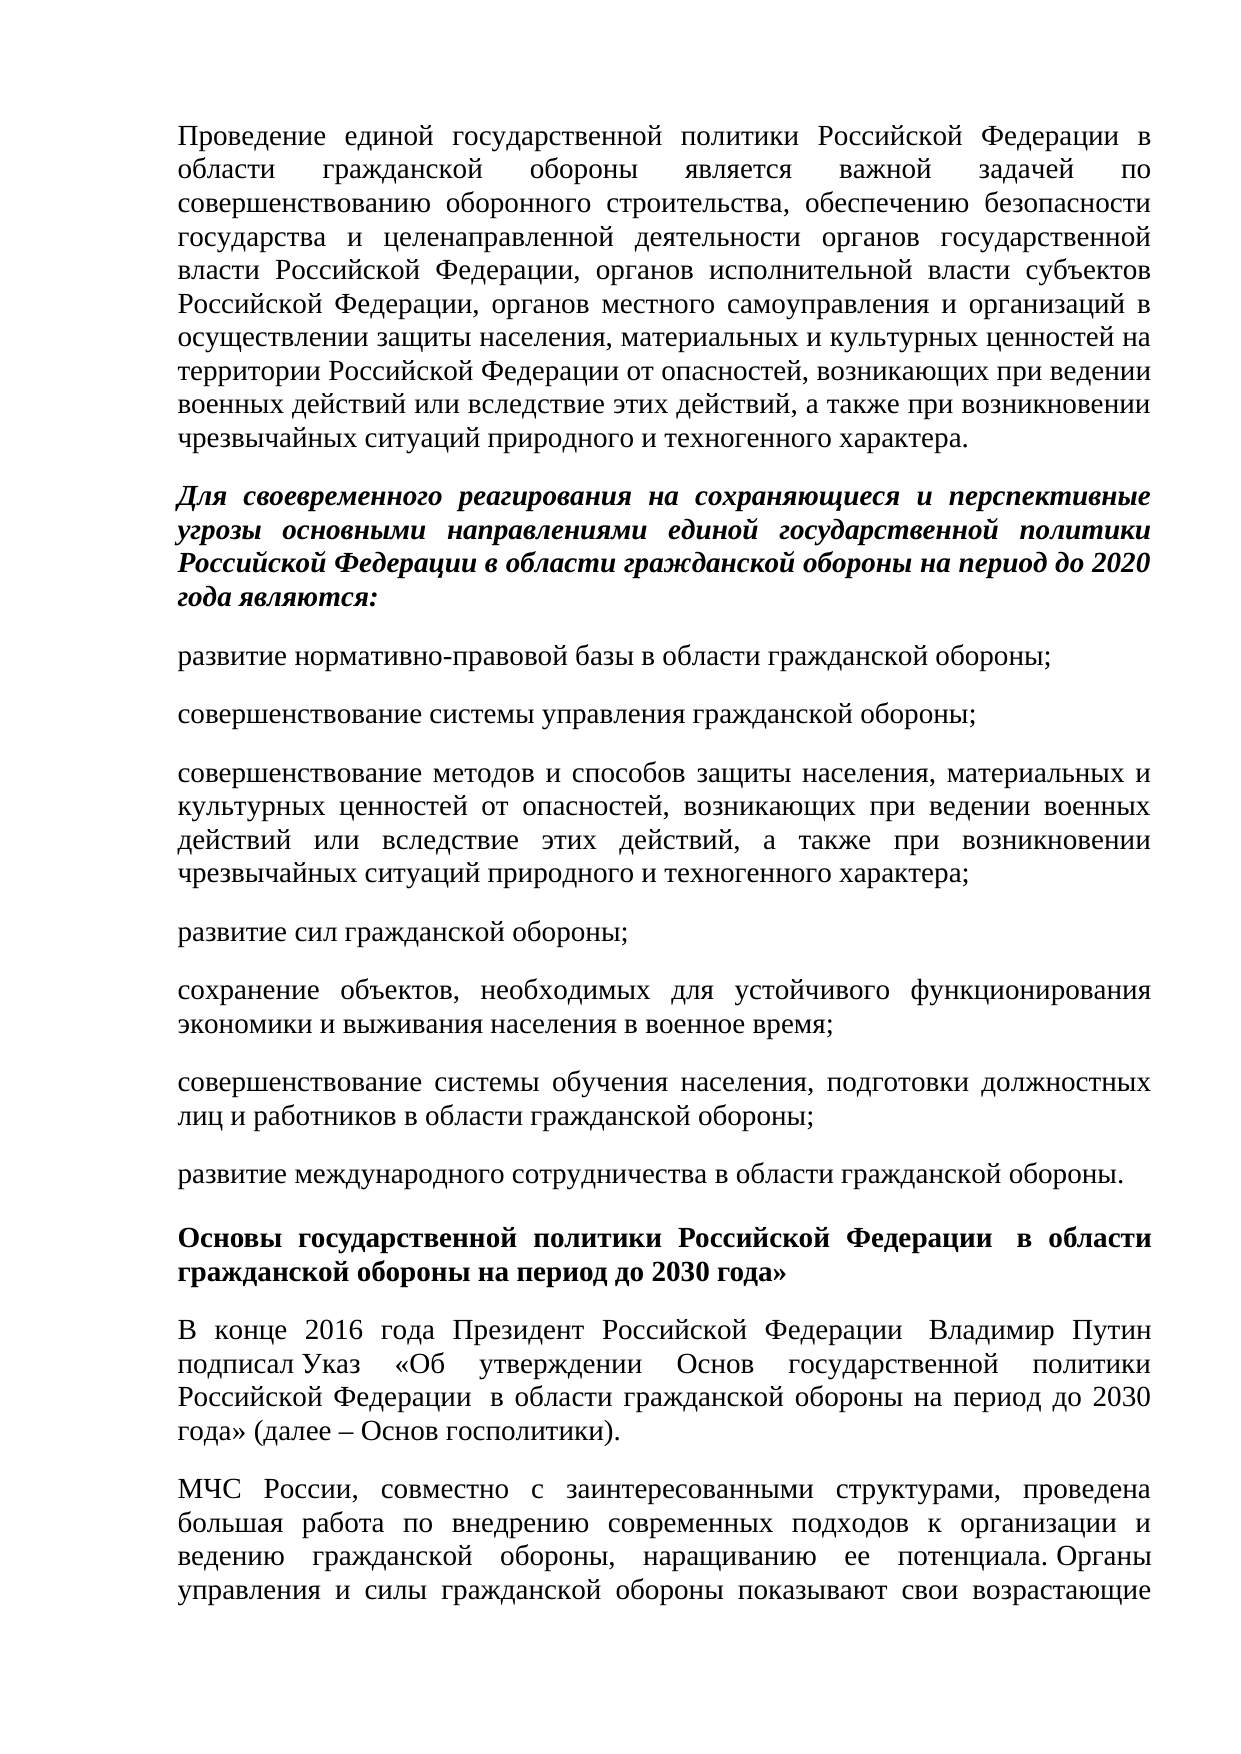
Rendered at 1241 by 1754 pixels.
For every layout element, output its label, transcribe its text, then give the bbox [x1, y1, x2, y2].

text развитие сил гражданской обороны; [177, 914, 1152, 947]
text В конце 2016 года Президент Российской Федерации Владимир Путин подписал Указ «Об утверждении Основ государственной политики Российской Федерации в области гражданской обороны на период до 2030 года» (далее – Основ госполитики). [177, 1312, 1152, 1446]
text развитие нормативно-правовой базы в области гражданской обороны; [177, 638, 1152, 671]
text Для своевременного реагирования на сохраняющиеся и перспективные угрозы основными направлениями единой государственной политики Российской Федерации в области гражданской обороны на период до 2020 года являются: [177, 478, 1152, 613]
text Основы государственной политики Российской Федерации в области гражданской обороны на период до 2030 года» [177, 1220, 1152, 1287]
text сохранение объектов, необходимых для устойчивого функционирования экономики и выживания населения в военное время; [177, 972, 1152, 1039]
text развитие международного сотрудничества в области гражданской обороны. [177, 1157, 1152, 1190]
text Проведение единой государственной политики Российской Федерации в области гражданской обороны является важной задачей по совершенствованию оборонного строительства, обеспечению безопасности государства и целенаправленной деятельности органов государственной власти Российской Федерации, органов исполнительной власти субъектов Российской Федерации, органов местного самоуправления и организаций в осуществлении защиты населения, материальных и культурных ценностей на территории Российской Федерации от опасностей, возникающих при ведении военных действий или вследствие этих действий, а также при возникновении чрезвычайных ситуаций природного и техногенного характера. [177, 118, 1152, 453]
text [177, 1471, 1152, 1606]
text совершенствование системы обучения населения, подготовки должностных лиц и работников в области гражданской обороны; [177, 1064, 1152, 1132]
text совершенствование методов и способов защиты населения, материальных и культурных ценностей от опасностей, возникающих при ведении военных действий или вследствие этих действий, а также при возникновении чрезвычайных ситуаций природного и техногенного характера; [177, 755, 1152, 889]
text совершенствование системы управления гражданской обороны; [177, 696, 1152, 730]
